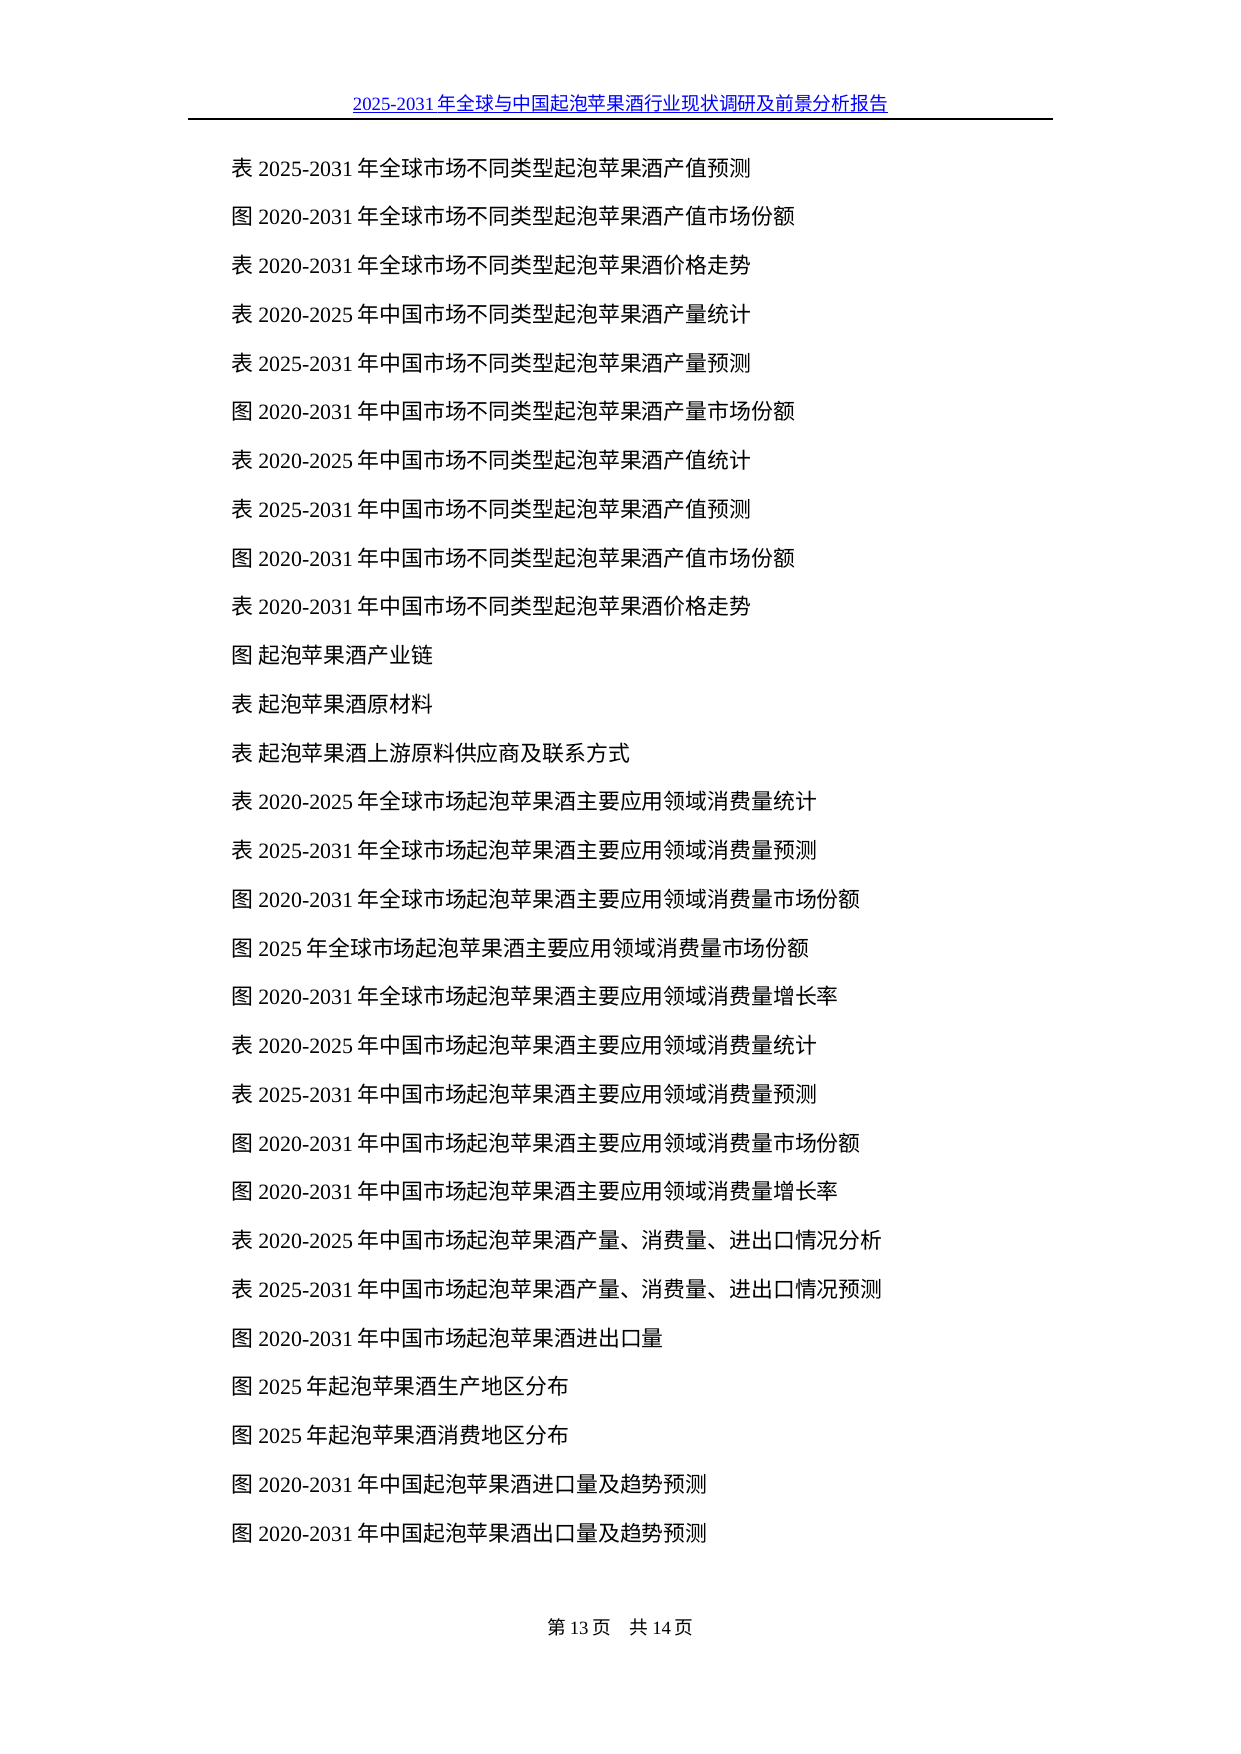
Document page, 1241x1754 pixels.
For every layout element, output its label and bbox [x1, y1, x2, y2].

text [187, 150, 1053, 1548]
